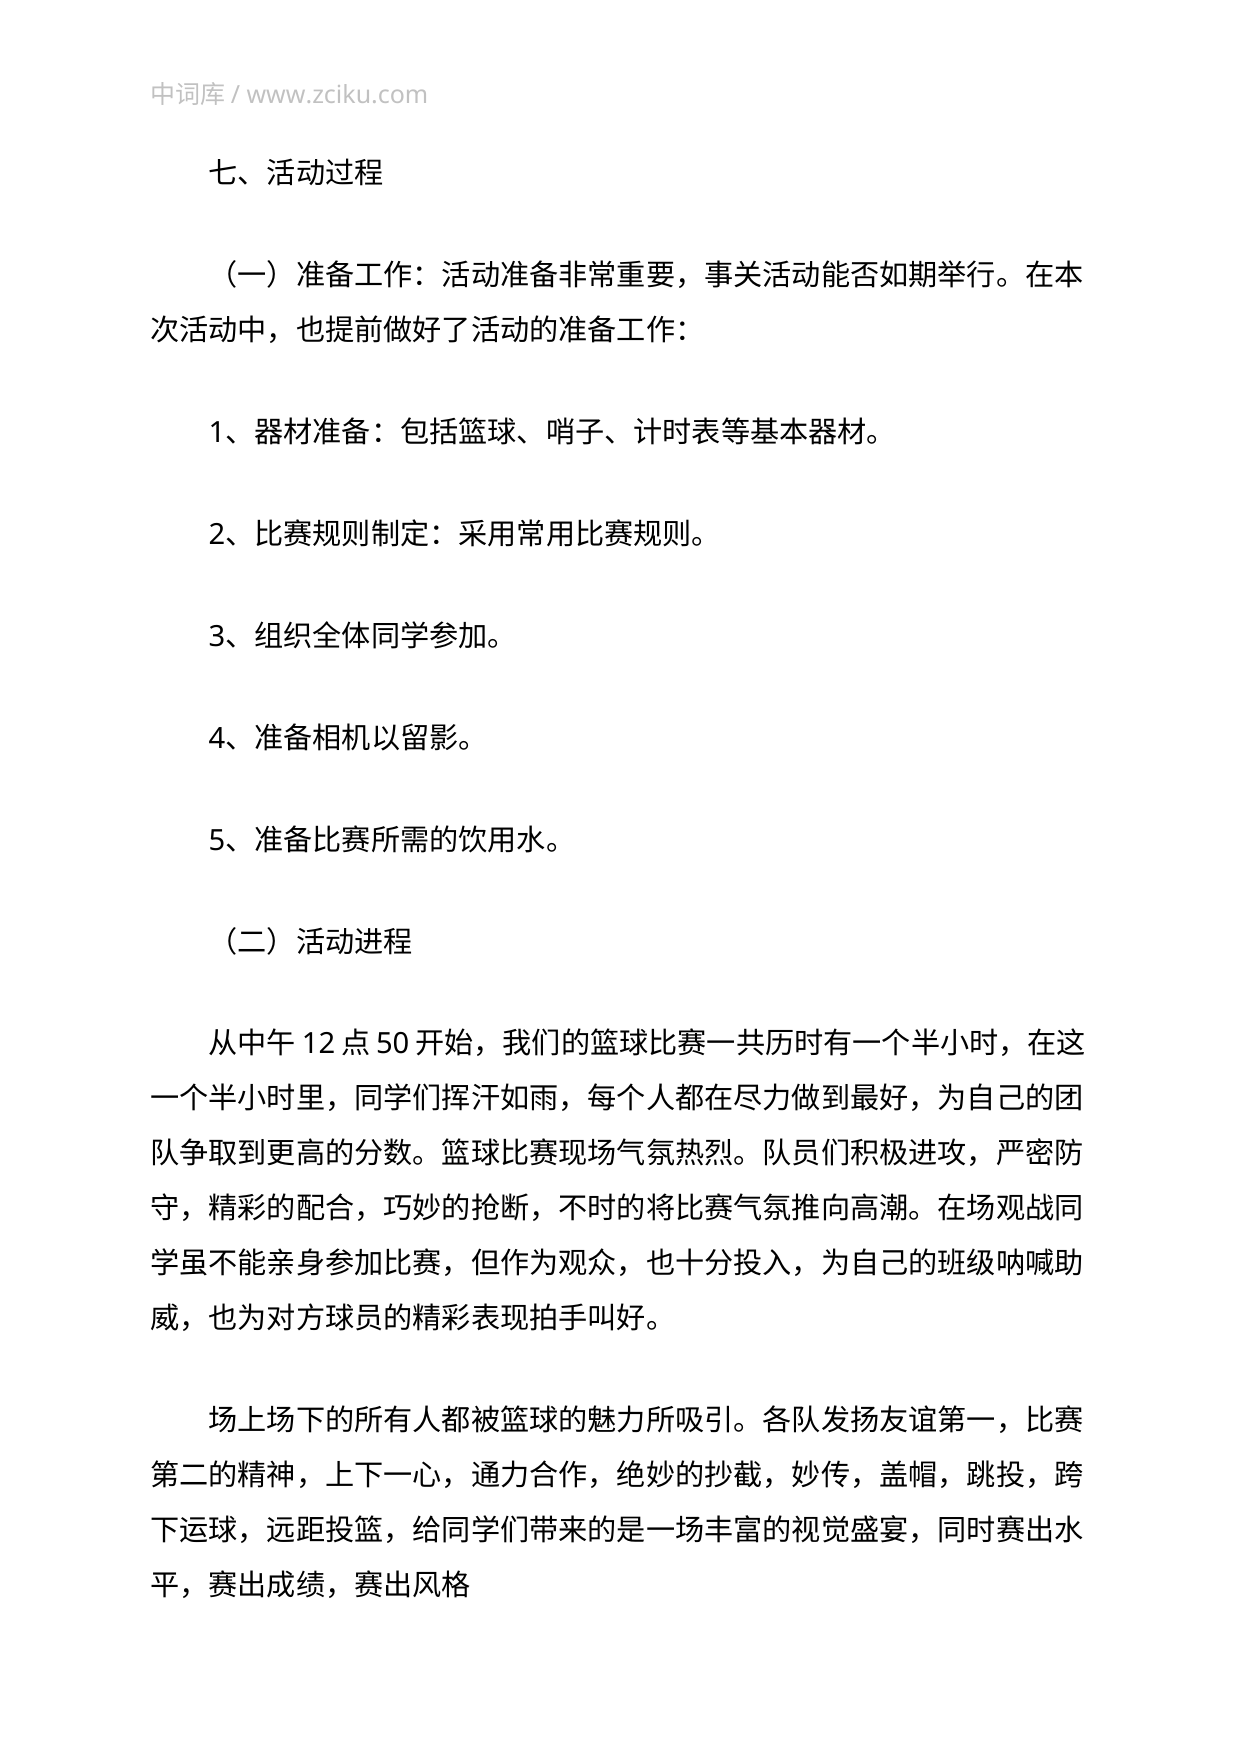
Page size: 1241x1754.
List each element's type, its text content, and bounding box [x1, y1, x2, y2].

text 七、活动过程 [150, 150, 1090, 192]
text 5、准备比赛所需的饮用水。 [150, 816, 1090, 859]
text 1、器材准备：包括篮球、哨子、计时表等基本器材。 [150, 408, 1090, 451]
text （一）准备工作：活动准备非常重要，事关活动能否如期举行。在本次活动中，也提前做好了活动的准备工作： [150, 252, 1090, 349]
text 场上场下的所有人都被篮球的魅力所吸引。各队发扬友谊第一，比赛第二的精神，上下一心，通力合作，绝妙的抄截，妙传，盖帽，跳投，跨下运球，远距投篮，给同学们带来的是一场丰富的视觉盛宴，同时赛出水平，赛出成绩，赛出风格 [150, 1396, 1090, 1603]
text 3、组织全体同学参加。 [150, 612, 1090, 655]
text 2、比赛规则制定：采用常用比赛规则。 [150, 510, 1090, 553]
text （二）活动进程 [150, 918, 1090, 961]
text 从中午12点50开始，我们的篮球比赛一共历时有一个半小时，在这一个半小时里，同学们挥汗如雨，每个人都在尽力做到最好，为自己的团队争取到更高的分数。篮球比赛现场气氛热烈。队员们积极进攻，严密防守，精彩的配合，巧妙的抢断，不时的将比赛气氛推向高潮。在场观战同学虽不能亲身参加比赛，但作为观众，也十分投入，为自己的班级呐喊助威，也为对方球员的精彩表现拍手叫好。 [150, 1020, 1090, 1337]
text 4、准备相机以留影。 [150, 714, 1090, 757]
